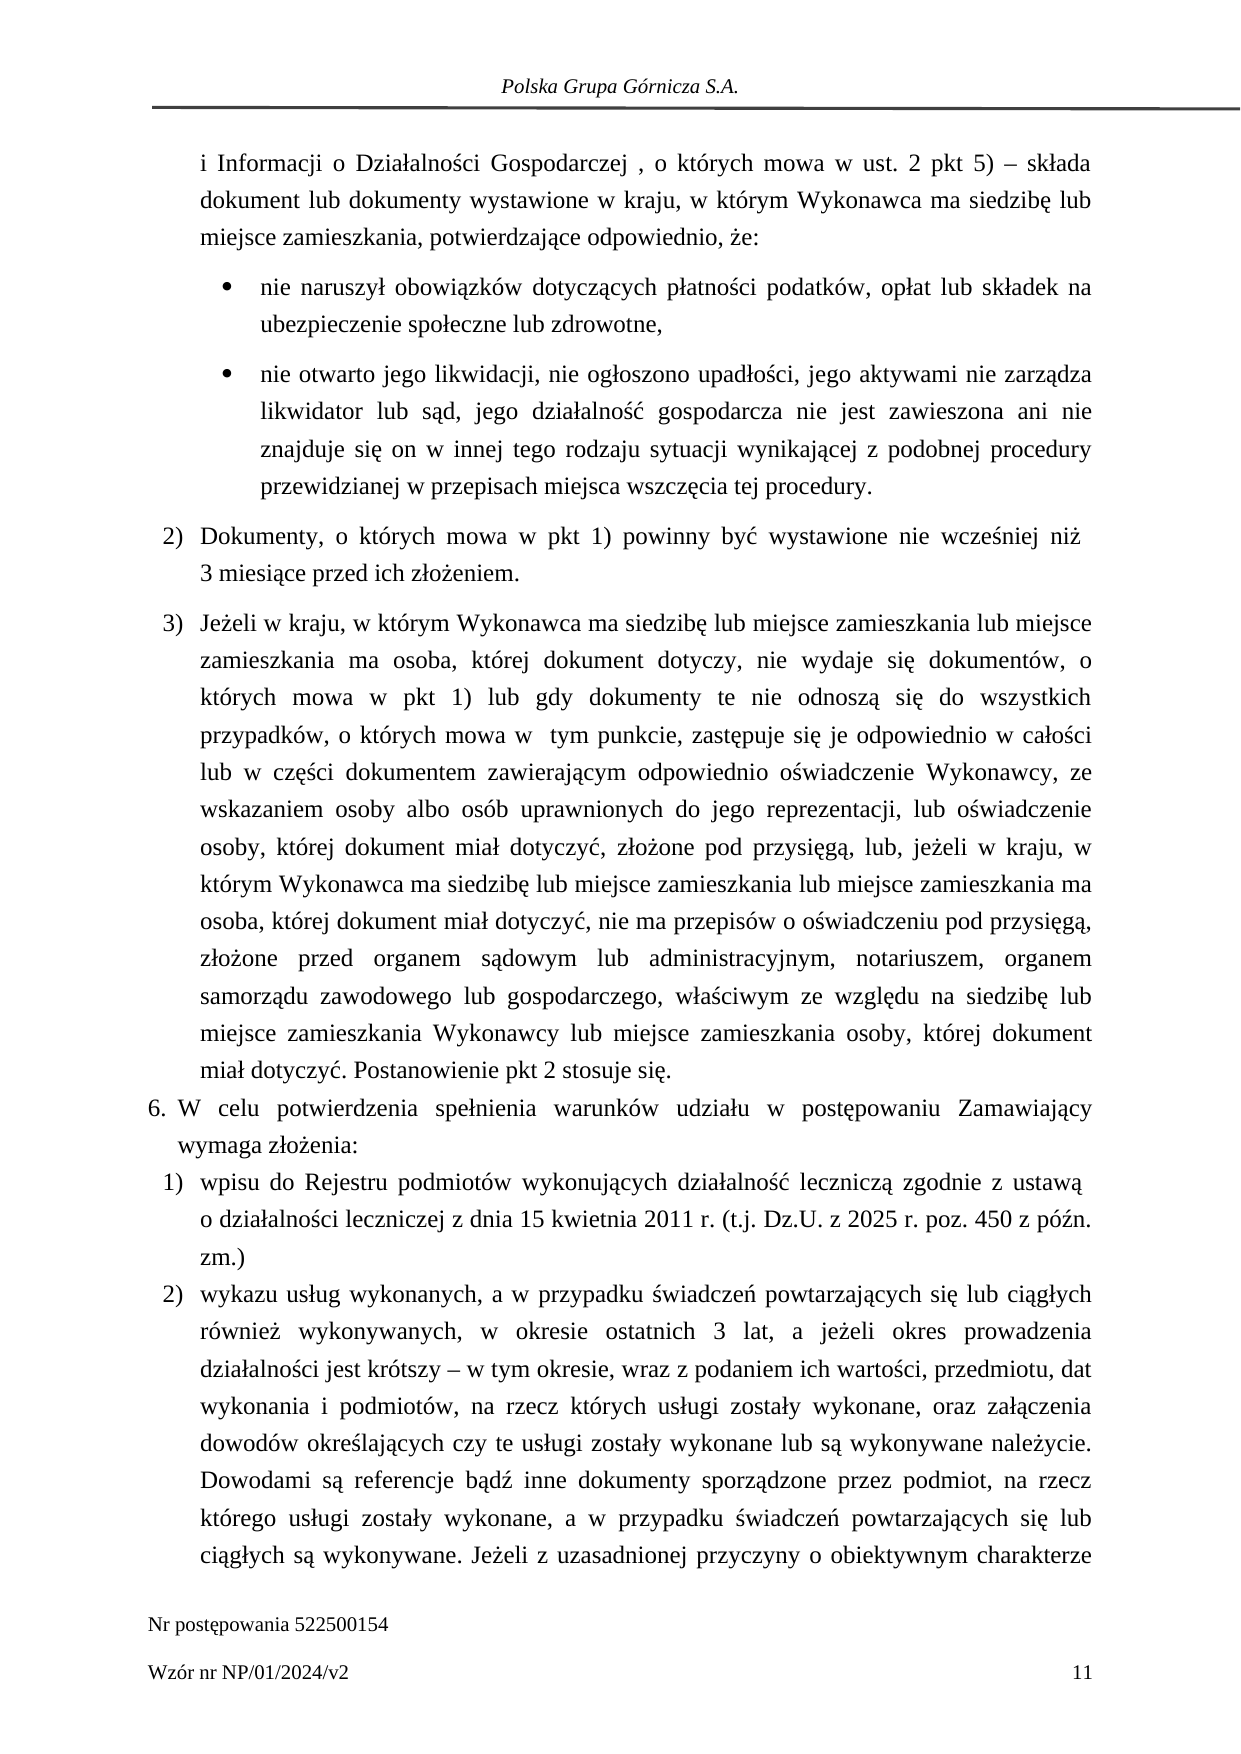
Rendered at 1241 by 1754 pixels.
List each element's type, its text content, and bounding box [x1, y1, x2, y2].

list nie otwarto jego likwidacji, nie ogłoszono upadłości, jego aktywami nie zarządza likwidator lub sąd, jego działalność gospodarcza nie jest zawieszona ani nie znajduje się on w innej tego rodzaju sytuacji wynikającej z podobnej procedury przewidzianej w przepisach miejsca wszczęcia tej procedury. [223, 359, 1093, 500]
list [162, 1279, 1093, 1569]
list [162, 148, 1093, 251]
list wpisu do Rejestru podmiotów wykonujących działalność leczniczą zgodnie z ustawą o działalności leczniczej z dnia 15 kwietnia 2011 r. (t.j. Dz.U. z 2025 r. poz. 450 z późn. zm.) [162, 1167, 1093, 1271]
list Dokumenty, o których mowa w pkt 1) powinny być wystawione nie wcześniej niż 3 miesiące przed ich złożeniem. [162, 521, 1093, 587]
list nie naruszył obowiązków dotyczących płatności podatków, opłat lub składek na ubezpieczenie społeczne lub zdrowotne, [223, 272, 1093, 338]
list W celu potwierdzenia spełnienia warunków udziału w postępowaniu Zamawiający wymaga złożenia: [148, 1093, 1093, 1159]
list Jeżeli w kraju, w którym Wykonawca ma siedzibę lub miejsce zamieszkania lub miejsce zamieszkania ma osoba, której dokument dotyczy, nie wydaje się dokumentów, o których mowa w pkt 1) lub gdy dokumenty te nie odnoszą się do wszystkich przypadków, o których mowa w tym punkcie, zastępuje się je odpowiednio w całości lub w części dokumentem zawierającym odpowiednio oświadczenie Wykonawcy, ze wskazaniem osoby albo osób uprawnionych do jego reprezentacji, lub oświadczenie osoby, której dokument miał dotyczyć, złożone pod przysięgą, lub, jeżeli w kraju, w którym Wykonawca ma siedzibę lub miejsce zamieszkania lub miejsce zamieszkania ma osoba, której dokument miał dotyczyć, nie ma przepisów o oświadczeniu pod przysięgą, złożone przed organem sądowym lub administracyjnym, notariuszem, organem samorządu zawodowego lub gospodarczego, właściwym ze względu na siedzibę lub miejsce zamieszkania Wykonawcy lub miejsce zamieszkania osoby, której dokument miał dotyczyć. Postanowienie pkt 2 stosuje się. [162, 608, 1093, 1084]
